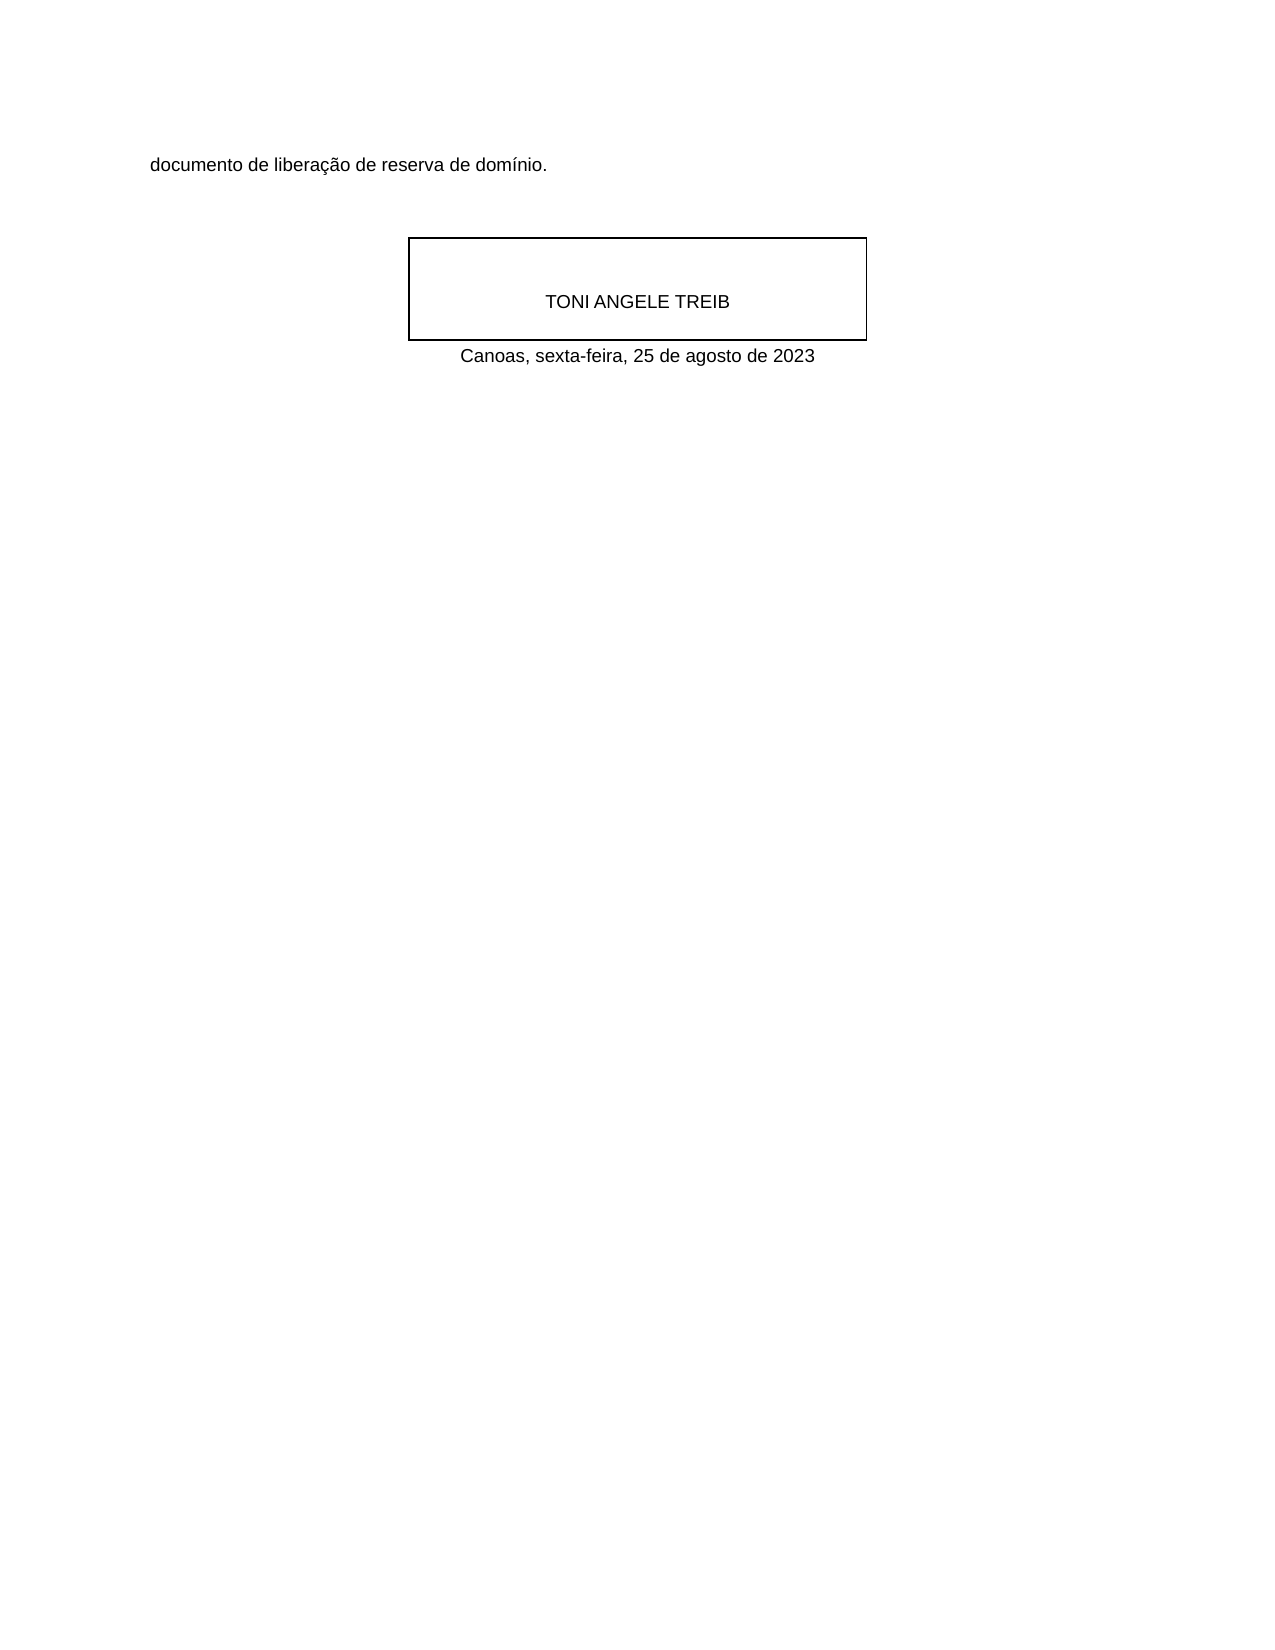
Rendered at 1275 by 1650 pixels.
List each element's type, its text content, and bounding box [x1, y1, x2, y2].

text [150, 150, 1125, 177]
table_header TONI ANGELE TREIB [410, 239, 866, 339]
text Canoas, sexta-feira, 25 de agosto de 2023 [150, 340, 1125, 367]
